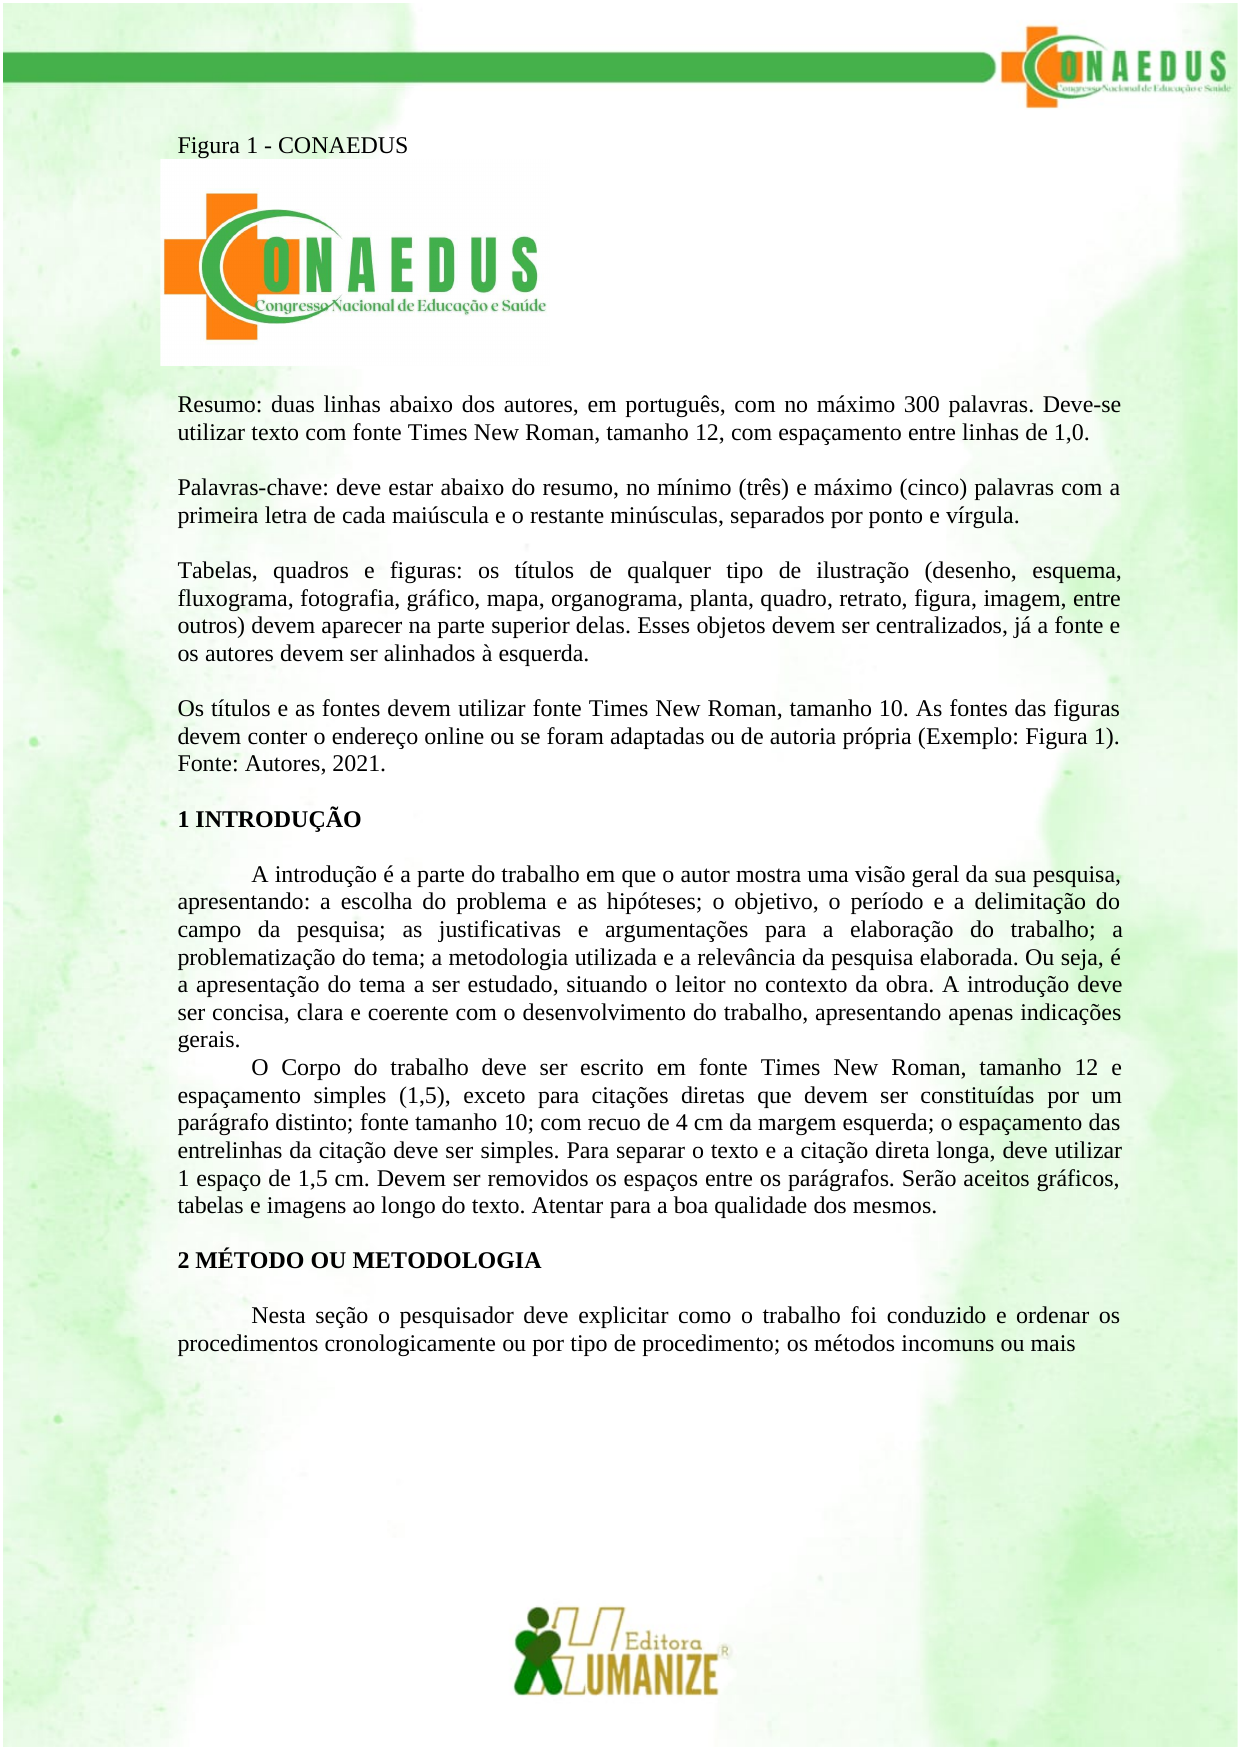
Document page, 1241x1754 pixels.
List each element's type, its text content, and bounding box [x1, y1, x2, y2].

text O Corpo do trabalho deve ser escrito em fonte Times New Roman, tamanho 12 e espaçamento simples (1,5), exceto para citações diretas que devem ser constituídas por um parágrafo distinto; fonte tamanho 10; com recuo de 4 cm da margem esquerda; o espaçamento das entrelinhas da citação deve ser simples. Para separar o texto e a citação direta longa, deve utilizar 1 espaço de 1,5 cm. Devem ser removidos os espaços entre os parágrafos. Serão aceitos gráficos, tabelas e imagens ao longo do texto. Atentar para a boa qualidade dos mesmos. [177, 1053, 1122, 1219]
text Nesta seção o pesquisador deve explicitar como o trabalho foi conduzido e ordenar os procedimentos cronologicamente ou por tipo de procedimento; os métodos incomuns ou mais [177, 1301, 1122, 1356]
text Tabelas, quadros e figuras: os títulos de qualquer tipo de ilustração (desenho, esquema, fluxograma, fotografia, gráfico, mapa, organograma, planta, quadro, retrato, figura, imagem, entre outros) devem aparecer na parte superior delas. Esses objetos devem ser centralizados, já a fonte e os autores devem ser alinhados à esquerda. [177, 556, 1122, 667]
list INTRODUÇÃO [177, 805, 1134, 832]
list MÉTODO OU METODOLOGIA [177, 1246, 1134, 1274]
text Figura 1 - CONAEDUS [177, 131, 1134, 158]
text Resumo: duas linhas abaixo dos autores, em português, com no máximo 300 palavras. Deve-se utilizar texto com fonte Times New Roman, tamanho 12, com espaçamento entre linhas de 1,0. [177, 391, 1123, 446]
text Palavras-chave: deve estar abaixo do resumo, no mínimo (três) e máximo (cinco) palavras com a primeira letra de cada maiúscula e o restante minúsculas, separados por ponto e vírgula. [177, 473, 1123, 528]
picture [3, 3, 1238, 1747]
text Os títulos e as fontes devem utilizar fonte Times New Roman, tamanho 10. As fontes das figuras devem conter o endereço online ou se foram adaptadas ou de autoria própria (Exemplo: Figura 1). Fonte: Autores, 2021. [177, 694, 1122, 777]
text A introdução é a parte do trabalho em que o autor mostra uma visão geral da sua pesquisa, apresentando: a escolha do problema e as hipóteses; o objetivo, o período e a delimitação do campo da pesquisa; as justificativas e argumentações para a elaboração do trabalho; a problematização do tema; a metodologia utilizada e a relevância da pesquisa elaborada. Ou seja, é a apresentação do tema a ser estudado, situando o leitor no contexto da obra. A introdução deve ser concisa, clara e coerente com o desenvolvimento do trabalho, apresentando apenas indicações gerais. [177, 860, 1123, 1053]
